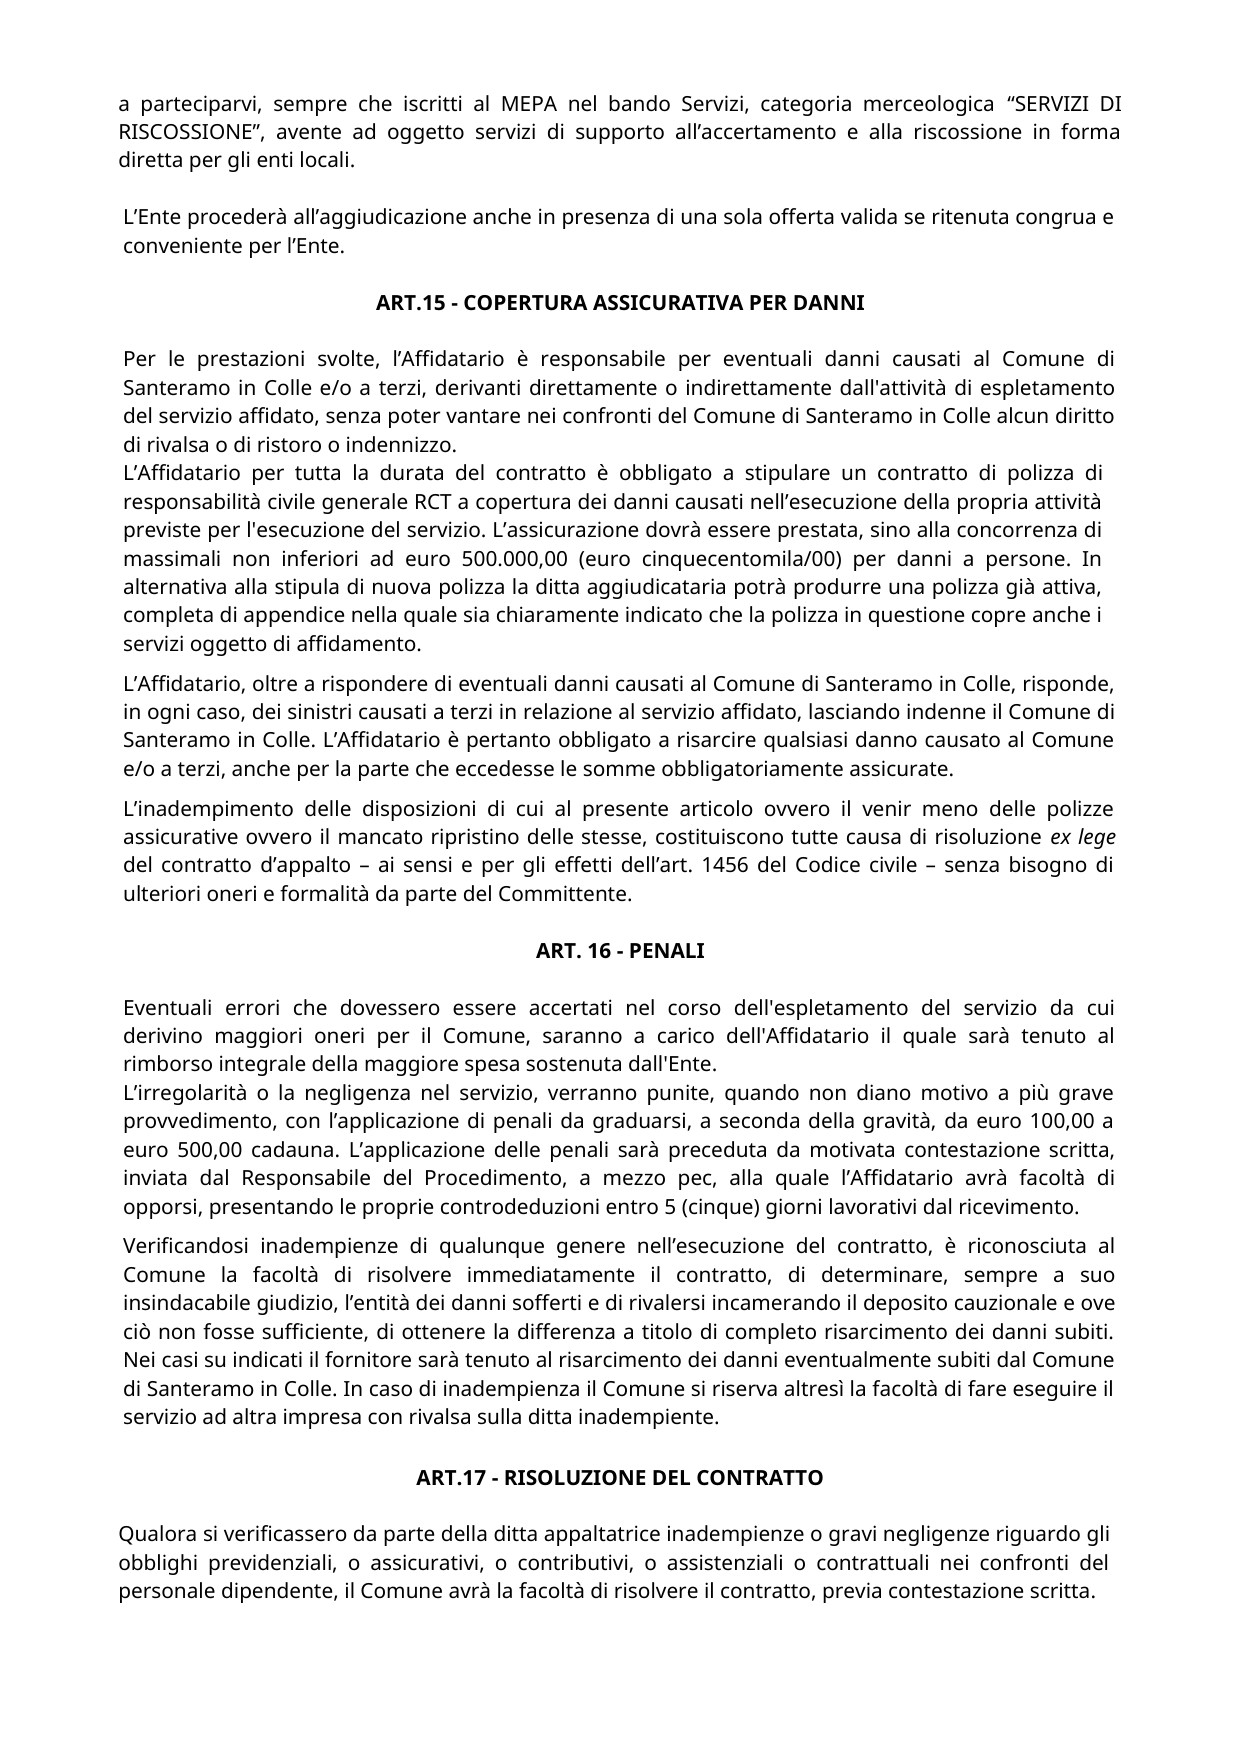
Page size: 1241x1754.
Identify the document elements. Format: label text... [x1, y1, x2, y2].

text L’inadempimento delle disposizioni di cui al presente articolo ovvero il venir meno delle polizze assicurative ovvero il mancato ripristino delle stesse, costituiscono tutte causa di risoluzione ex lege del contratto d’appalto – ai sensi e per gli effetti dell’art. 1456 del Codice civile – senza bisogno di ulteriori oneri e formalità da parte del Committente. [123, 794, 1116, 907]
text L’Ente procederà all’aggiudicazione anche in presenza di una sola offerta valida se ritenuta congrua e conveniente per l’Ente. [123, 202, 1116, 259]
subtitle ART.15 - COPERTURA ASSICURATIVA PER DANNI [123, 288, 1117, 316]
subtitle ART. 16 - PENALI [123, 936, 1117, 964]
text L’irregolarità o la negligenza nel servizio, verranno punite, quando non diano motivo a più grave provvedimento, con l’applicazione di penali da graduarsi, a seconda della gravità, da euro 100,00 a euro 500,00 cadauna. L’applicazione delle penali sarà preceduta da motivata contestazione scritta, inviata dal Responsabile del Procedimento, a mezzo pec, alla quale l’Affidatario avrà facoltà di opporsi, presentando le proprie controdeduzioni entro 5 (cinque) giorni lavorativi dal ricevimento. [123, 1078, 1116, 1220]
text Qualora si verificassero da parte della ditta appaltatrice inadempienze o gravi negligenze riguardo gli obblighi previdenziali, o assicurativi, o contributivi, o assistenziali o contrattuali nei confronti del personale dipendente, il Comune avrà la facoltà di risolvere il contratto, previa contestazione scritta. [118, 1519, 1111, 1605]
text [118, 89, 1122, 174]
text Per le prestazioni svolte, l’Affidatario è responsabile per eventuali danni causati al Comune di Santeramo in Colle e/o a terzi, derivanti direttamente o indirettamente dall'attività di espletamento del servizio affidato, senza poter vantare nei confronti del Comune di Santeramo in Colle alcun diritto di rivalsa o di ristoro o indennizzo. [123, 344, 1116, 458]
text Verificandosi inadempienze di qualunque genere nell’esecuzione del contratto, è riconosciuta al Comune la facoltà di risolvere immediatamente il contratto, di determinare, sempre a suo insindacabile giudizio, l’entità dei danni sofferti e di rivalersi incamerando il deposito cauzionale e ove ciò non fosse sufficiente, di ottenere la differenza a titolo di completo risarcimento dei danni subiti. Nei casi su indicati il fornitore sarà tenuto al risarcimento dei danni eventualmente subiti dal Comune di Santeramo in Colle. In caso di inadempienza il Comune si riserva altresì la facoltà di fare eseguire il servizio ad altra impresa con rivalsa sulla ditta inadempiente. [123, 1231, 1116, 1431]
text L’Affidatario, oltre a rispondere di eventuali danni causati al Comune di Santeramo in Colle, risponde, in ogni caso, dei sinistri causati a terzi in relazione al servizio affidato, lasciando indenne il Comune di Santeramo in Colle. L’Affidatario è pertanto obbligato a risarcire qualsiasi danno causato al Comune e/o a terzi, anche per la parte che eccedesse le somme obbligatoriamente assicurate. [123, 669, 1116, 782]
text Eventuali errori che dovessero essere accertati nel corso dell'espletamento del servizio da cui derivino maggiori oneri per il Comune, saranno a carico dell'Affidatario il quale sarà tenuto al rimborso integrale della maggiore spesa sostenuta dall'Ente. [123, 993, 1116, 1078]
text L’Affidatario per tutta la durata del contratto è obbligato a stipulare un contratto di polizza di responsabilità civile generale RCT a copertura dei danni causati nell’esecuzione della propria attività previste per l'esecuzione del servizio. L’assicurazione dovrà essere prestata, sino alla concorrenza di massimali non inferiori ad euro 500.000,00 (euro cinquecentomila/00) per danni a persone. In alternativa alla stipula di nuova polizza la ditta aggiudicataria potrà produrre una polizza già attiva, completa di appendice nella quale sia chiaramente indicato che la polizza in questione copre anche i servizi oggetto di affidamento. [123, 458, 1104, 657]
subtitle ART.17 - RISOLUZIONE DEL CONTRATTO [118, 1463, 1122, 1491]
